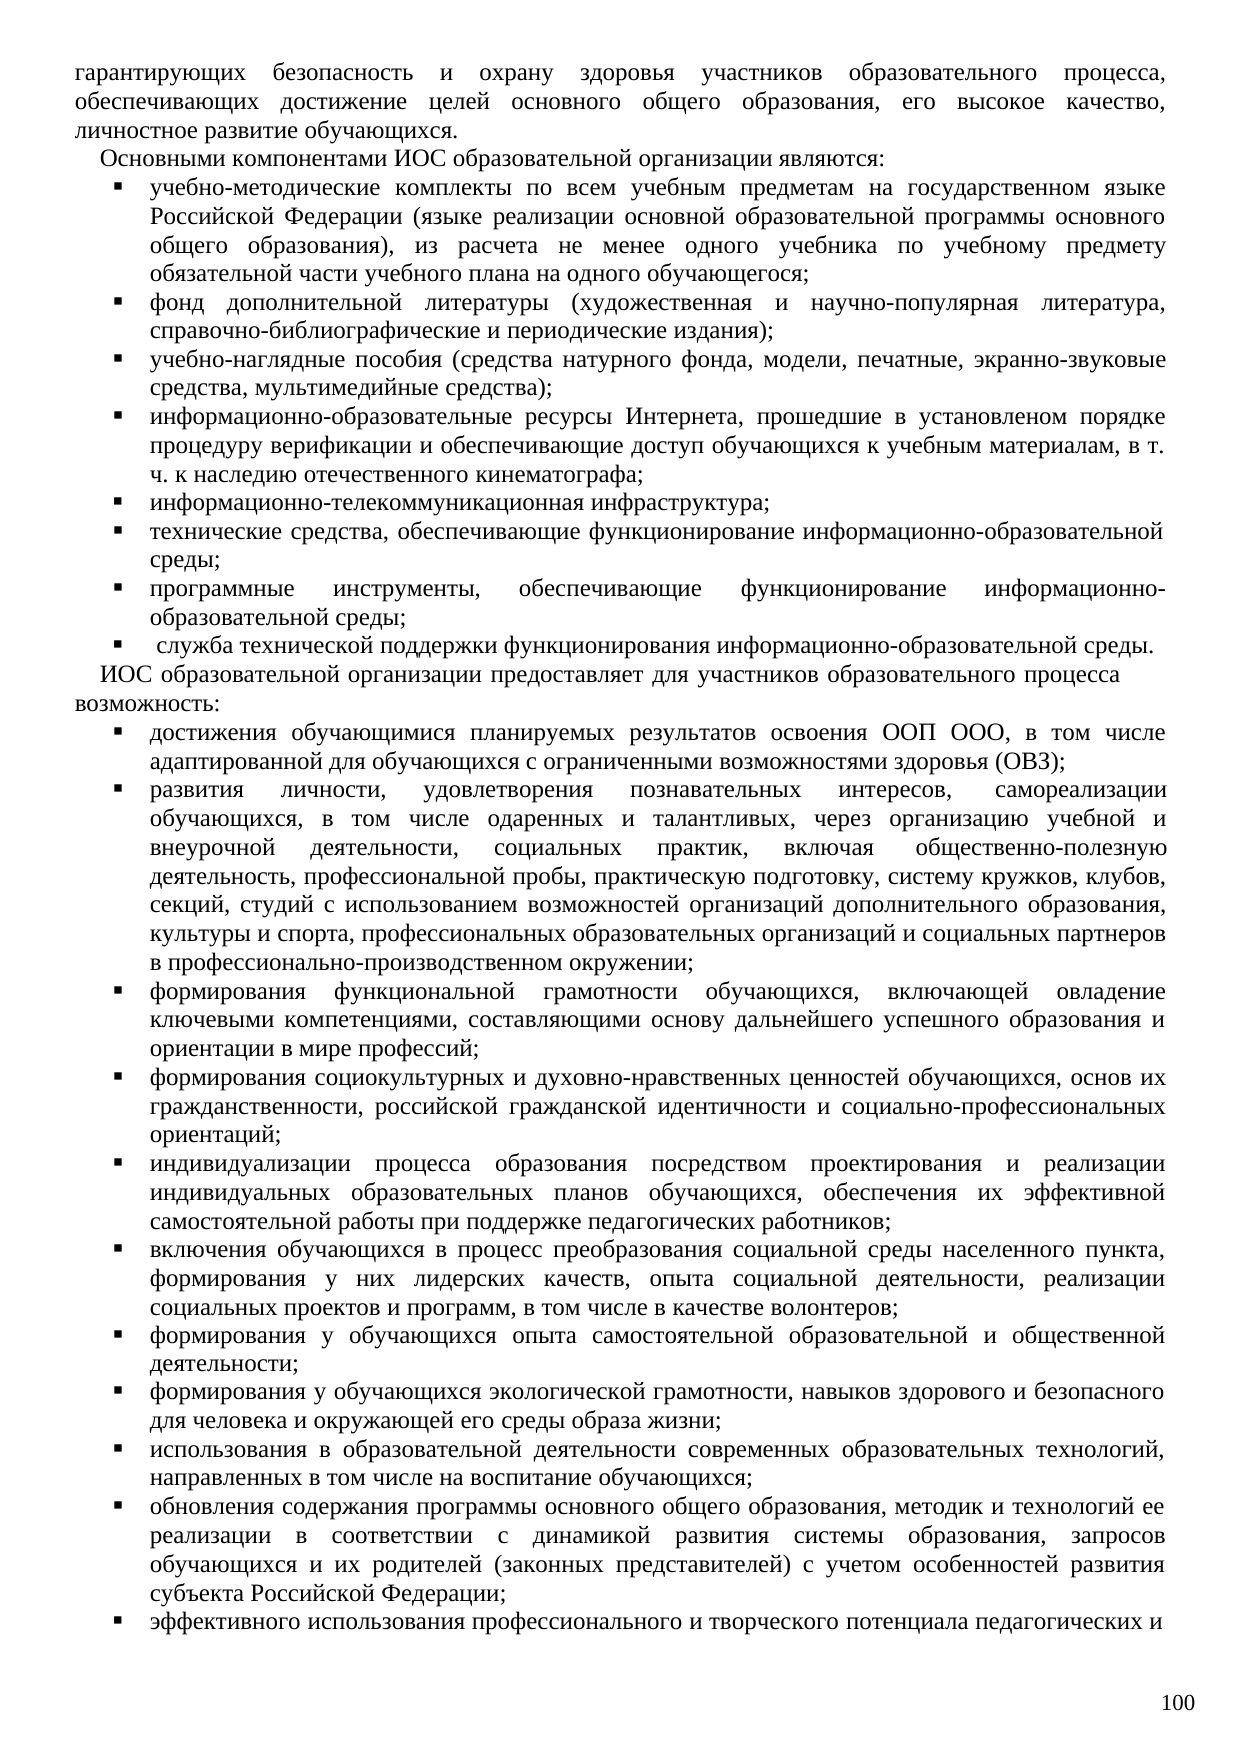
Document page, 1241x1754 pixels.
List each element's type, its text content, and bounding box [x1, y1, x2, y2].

list включения обучающихся в процесс преобразования социальной среды населенного пункта, формирования у них лидерских качеств, опыта социальной деятельности, реализации социальных проектов и программ, в том числе в качестве волонтеров; [112, 1234, 1165, 1321]
list программные инструменты, обеспечивающие функционирование информационно- образовательной среды; [112, 573, 1167, 631]
list индивидуализации процесса образования посредством проектирования и реализации индивидуальных образовательных планов обучающихся, обеспечения их эффективной самостоятельной работы при поддержке педагогических работников; [112, 1148, 1166, 1234]
list учебно-наглядные пособия (средства натурного фонда, модели, печатные, экранно-звуковые средства, мультимедийные средства); [112, 344, 1167, 401]
list учебно-методические комплекты по всем учебным предметам на государственном языке Российской Федерации (языке реализации основной образовательной программы основного общего образования), из расчета не менее одного учебника по учебному предмету обязательной части учебного плана на одного обучающегося; [112, 172, 1166, 287]
text гарантирующих безопасность и охрану здоровья участников образовательного процесса, обеспечивающих достижение целей основного общего образования, его высокое качество, личностное развитие обучающихся. [74, 57, 1166, 143]
list использования в образовательной деятельности современных образовательных технологий, направленных в том числе на воспитание обучающихся; [112, 1434, 1166, 1491]
list информационно-образовательные ресурсы Интернета, прошедшие в установленом порядке процедуру верификации и обеспечивающие доступ обучающихся к учебным материалам, в т. ч. к наследию отечественного кинематографа; [112, 401, 1166, 487]
list формирования у обучающихся экологической грамотности, навыков здорового и безопасного для человека и окружающей его среды образа жизни; [112, 1377, 1165, 1433]
list информационно-телекоммуникационная инфраструктура; [112, 487, 1226, 516]
list эффективного использования профессионального и творческого потенциала педагогических и [112, 1606, 1226, 1635]
list технические средства, обеспечивающие функционирование информационно-образовательной среды; [112, 517, 1167, 573]
list служба технической поддержки функционирования информационно-образовательной среды. [112, 631, 1226, 659]
list формирования функциональной грамотности обучающихся, включающей овладение ключевыми компетенциями, составляющими основу дальнейшего успешного образования и ориентации в мире профессий; [112, 976, 1166, 1062]
list достижения обучающимися планируемых результатов освоения ООП ООО, в том числе адаптированной для обучающихся с ограниченными возможностями здоровья (ОВЗ); [112, 717, 1165, 774]
list развития личности, удовлетворения познавательных интересов, самореализации обучающихся, в том числе одаренных и талантливых, через организацию учебной и внеурочной деятельности, социальных практик, включая общественно-полезную деятельность, профессиональной пробы, практическую подготовку, систему кружков, клубов, секций, студий с использованием возможностей организаций дополнительного образования, культуры и спорта, профессиональных образовательных организаций и социальных партнеров в профессионально-производственном окружении; [112, 774, 1167, 976]
list фонд дополнительной литературы (художественная и научно-популярная литература, справочно-библиографические и периодические издания); [112, 288, 1166, 344]
list формирования социокультурных и духовно-нравственных ценностей обучающихся, основ их гражданственности, российской гражданской идентичности и социально-профессиональных ориентаций; [112, 1062, 1167, 1148]
list формирования у обучающихся опыта самостоятельной образовательной и общественной деятельности; [112, 1321, 1165, 1377]
text ИОС образовательной организации предоставляет для участников образовательного процесса возможность: [74, 659, 1172, 717]
text Основными компонентами ИОС образовательной организации являются: [99, 143, 1226, 172]
list обновления содержания программы основного общего образования, методик и технологий ее реализации в соответствии с динамикой развития системы образования, запросов обучающихся и их родителей (законных представителей) с учетом особенностей развития субъекта Российской Федерации; [112, 1491, 1166, 1606]
